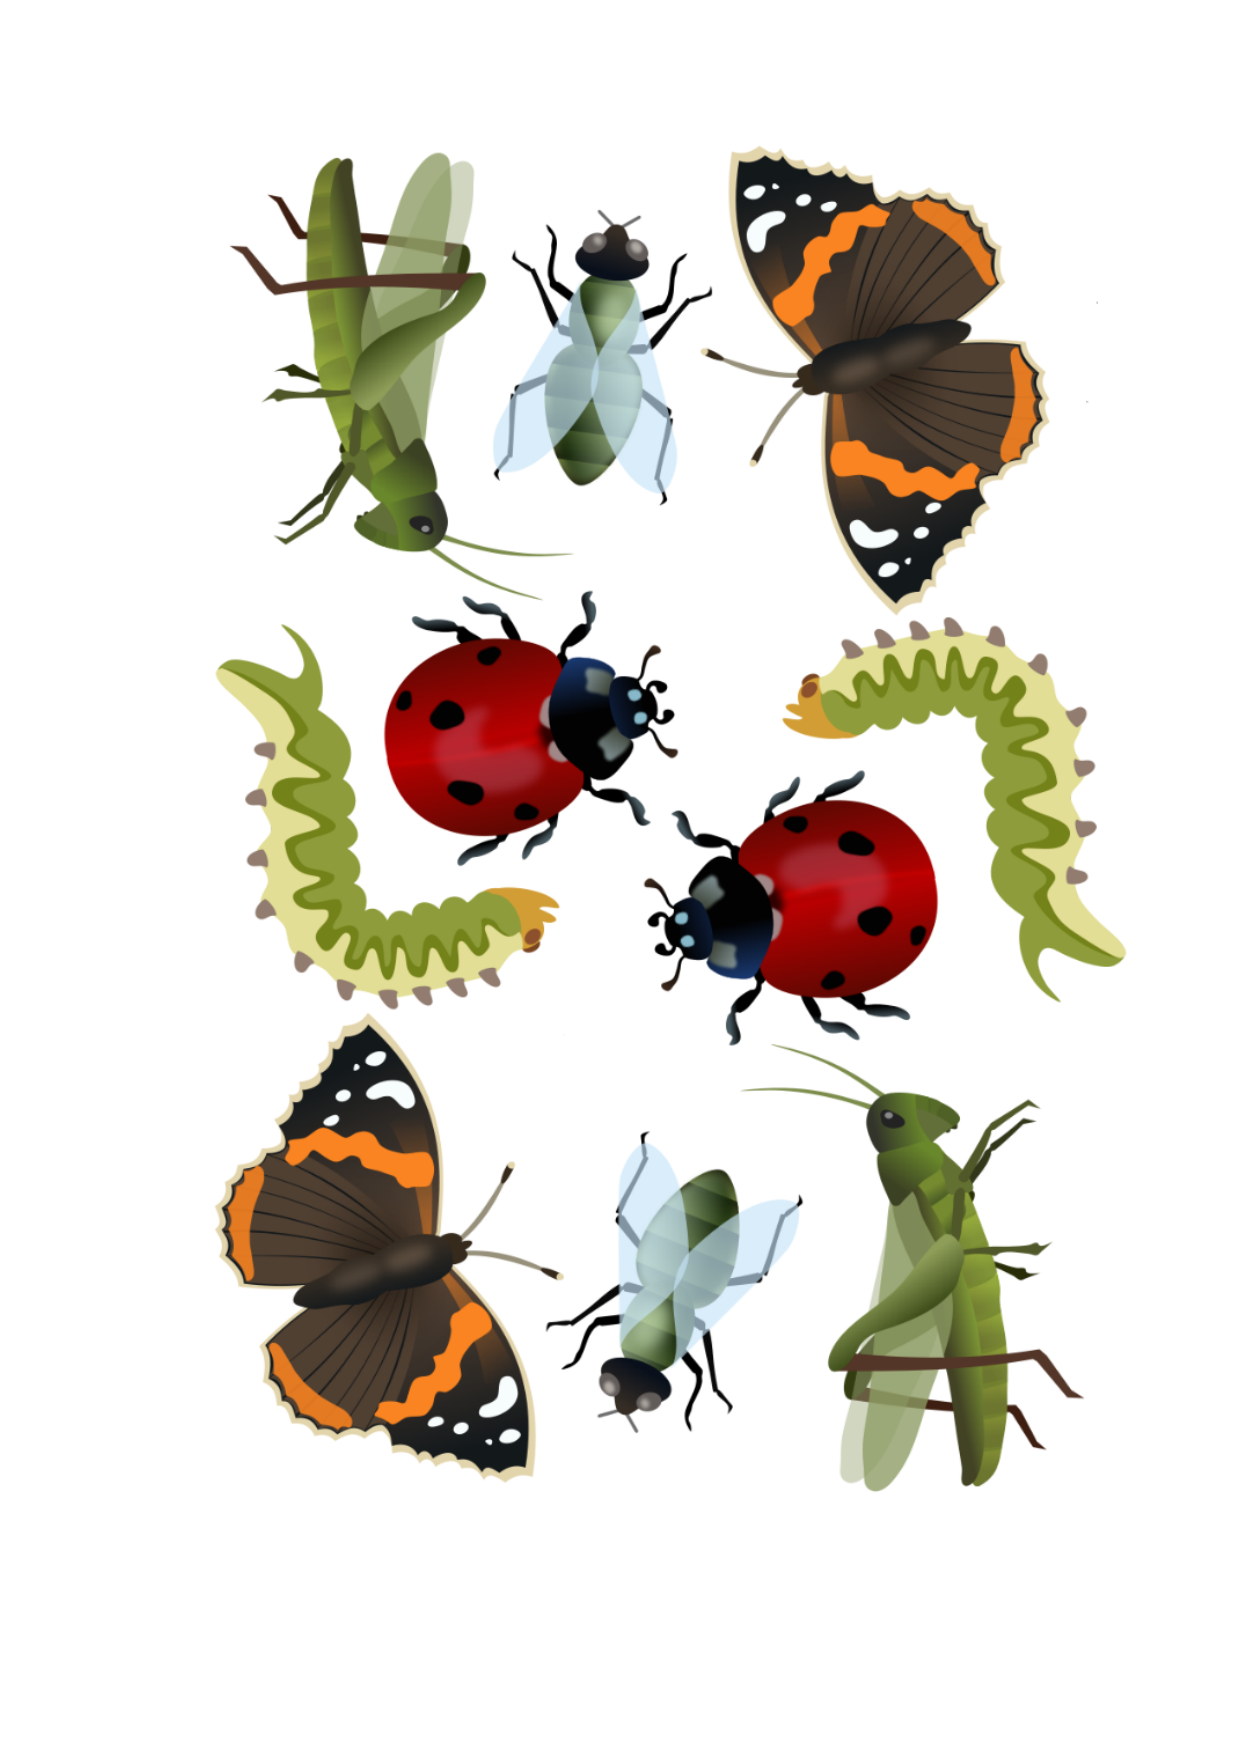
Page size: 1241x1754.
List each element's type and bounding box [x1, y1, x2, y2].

picture [179, 123, 1150, 1534]
